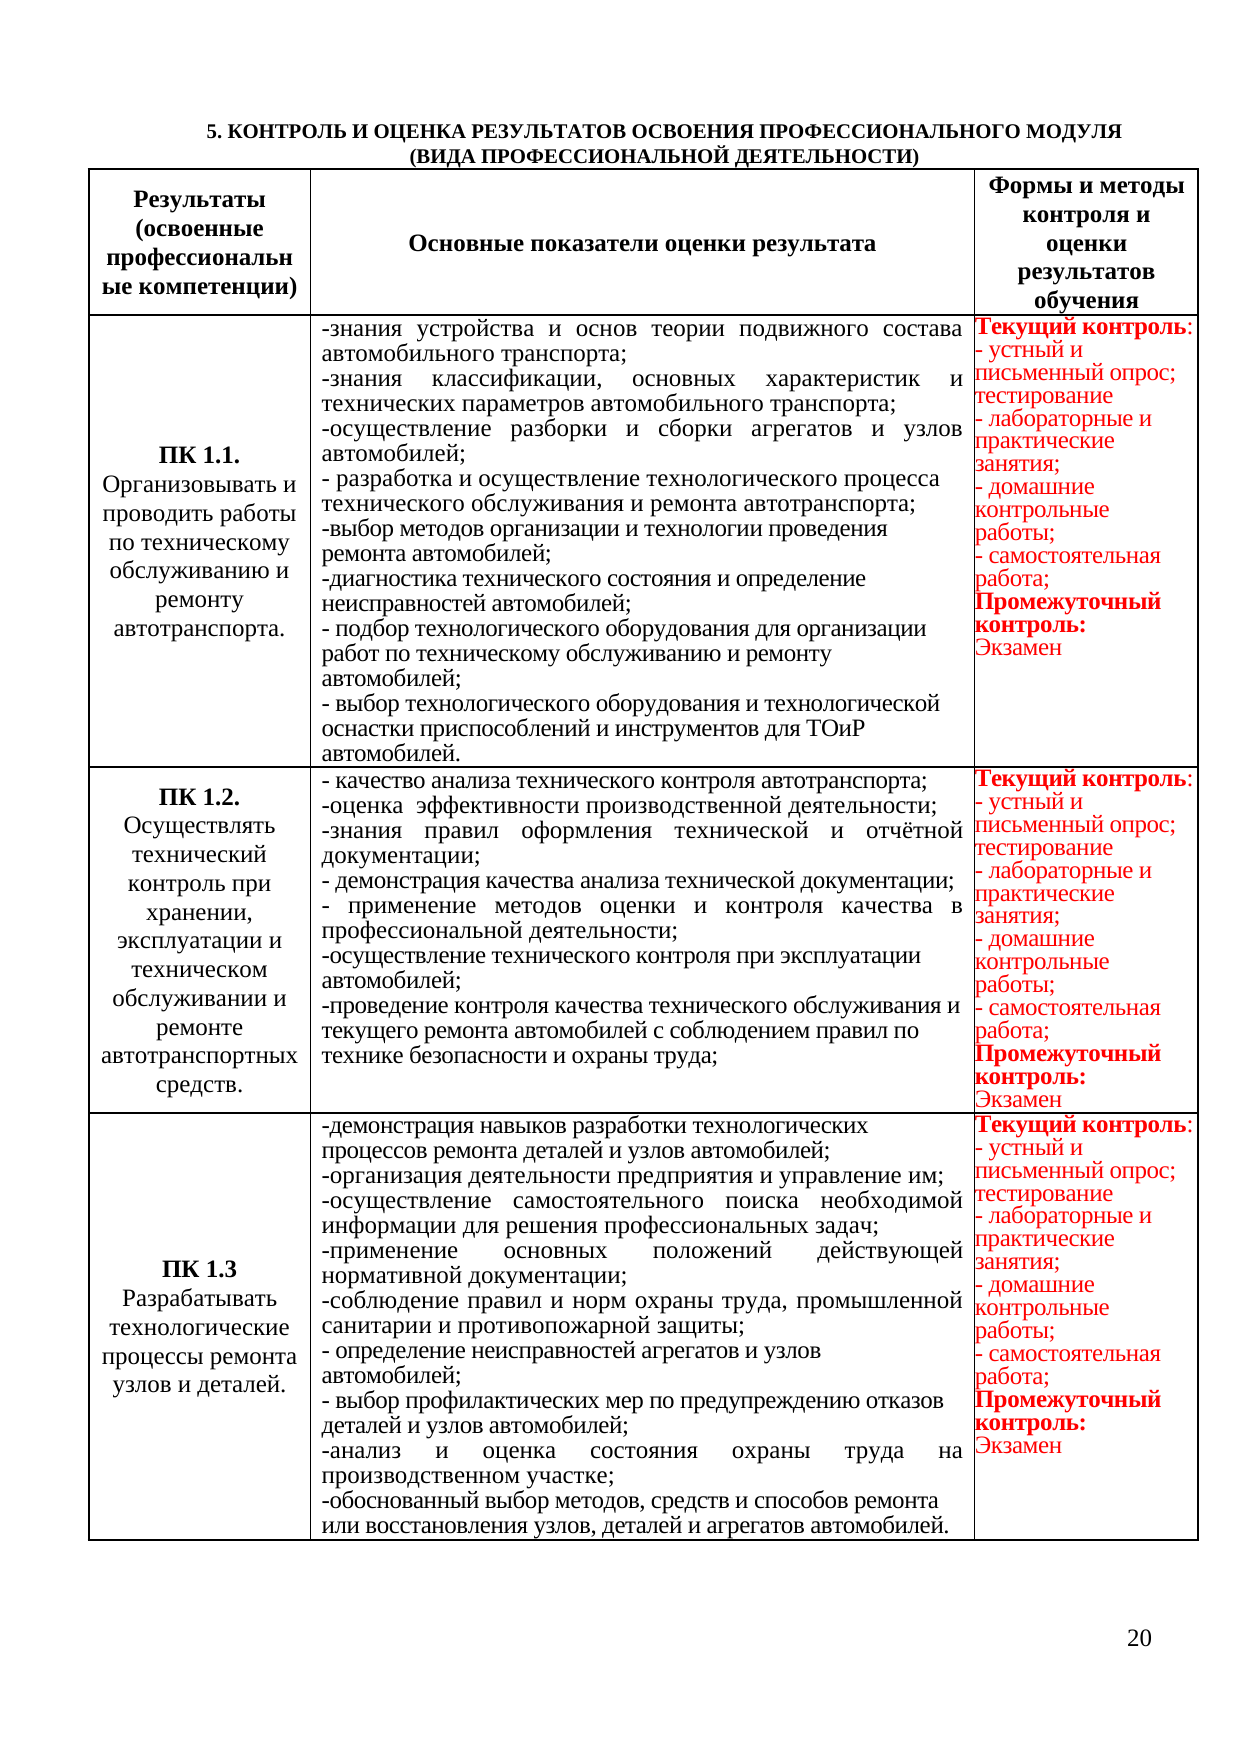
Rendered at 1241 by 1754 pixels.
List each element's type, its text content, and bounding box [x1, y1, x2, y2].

table_cell ПК 1.2. Осуществлять технический контроль при хранении, эксплуатации и техническом обслуживании и ремонте автотранспортных средств. [90, 768, 310, 1112]
table_cell Текущий контроль: - устный и письменный опрос; тестирование - лабораторные и практические занятия; - домашние контрольные работы; - самостоятельная работа; Промежуточный контроль: Экзамен [975, 768, 1197, 1112]
table_header Основные показатели оценки результата [311, 170, 974, 314]
subtitle 5. Контроль и оценка результатов освоения профессионального модуля (вида профессиональной деятельности) [177, 118, 1152, 168]
table_cell Текущий контроль: - устный и письменный опрос; тестирование - лабораторные и практические занятия; - домашние контрольные работы; - самостоятельная работа; Промежуточный контроль: Экзамен [975, 316, 1197, 766]
table_cell ПК 1.3 Разрабатывать технологические процессы ремонта узлов и деталей. [90, 1114, 310, 1539]
table_header Формы и методы контроля и оценки результатов обучения [975, 170, 1197, 314]
table_header Результаты (освоенные профессиональные компетенции) [90, 170, 310, 314]
table_cell Текущий контроль: - устный и письменный опрос; тестирование - лабораторные и практические занятия; - домашние контрольные работы; - самостоятельная работа; Промежуточный контроль: Экзамен [975, 1114, 1197, 1539]
table_cell -демонстрация навыков разработки технологических процессов ремонта деталей и узлов автомобилей; -организация деятельности предприятия и управление им; -осуществление самостоятельного поиска необходимой информации для решения профессиональных задач; -применение основных положений действующей нормативной документации; -соблюдение правил и норм охраны труда, промышленной санитарии и противопожарной защиты; - определение неисправностей агрегатов и узлов автомобилей; - выбор профилактических мер по предупреждению отказов деталей и узлов автомобилей; -анализ и оценка состояния охраны труда на производственном участке; -обоснованный выбор методов, средств и способов ремонта или восстановления узлов, деталей и агрегатов автомобилей. [311, 1114, 974, 1539]
table_cell -знания устройства и основ теории подвижного состава автомобильного транспорта; -знания классификации, основных характеристик и технических параметров автомобильного транспорта; -осуществление разборки и сборки агрегатов и узлов автомобилей; - разработка и осуществление технологического процесса технического обслуживания и ремонта автотранспорта; -выбор методов организации и технологии проведения ремонта автомобилей; -диагностика технического состояния и определение неисправностей автомобилей; - подбор технологического оборудования для организации работ по техническому обслуживанию и ремонту автомобилей; - выбор технологического оборудования и технологической оснастки приспособлений и инструментов для ТОиР автомобилей. [311, 316, 974, 766]
table_cell - качество анализа технического контроля автотранспорта; -оценка эффективности производственной деятельности; -знания правил оформления технической и отчётной документации; - демонстрация качества анализа технической документации; - применение методов оценки и контроля качества в профессиональной деятельности; -осуществление технического контроля при эксплуатации автомобилей; -проведение контроля качества технического обслуживания и текущего ремонта автомобилей с соблюдением правил по технике безопасности и охраны труда; [311, 768, 974, 1112]
table_cell ПК 1.1. Организовывать и проводить работы по техническому обслуживанию и ремонту автотранспорта. [90, 316, 310, 766]
